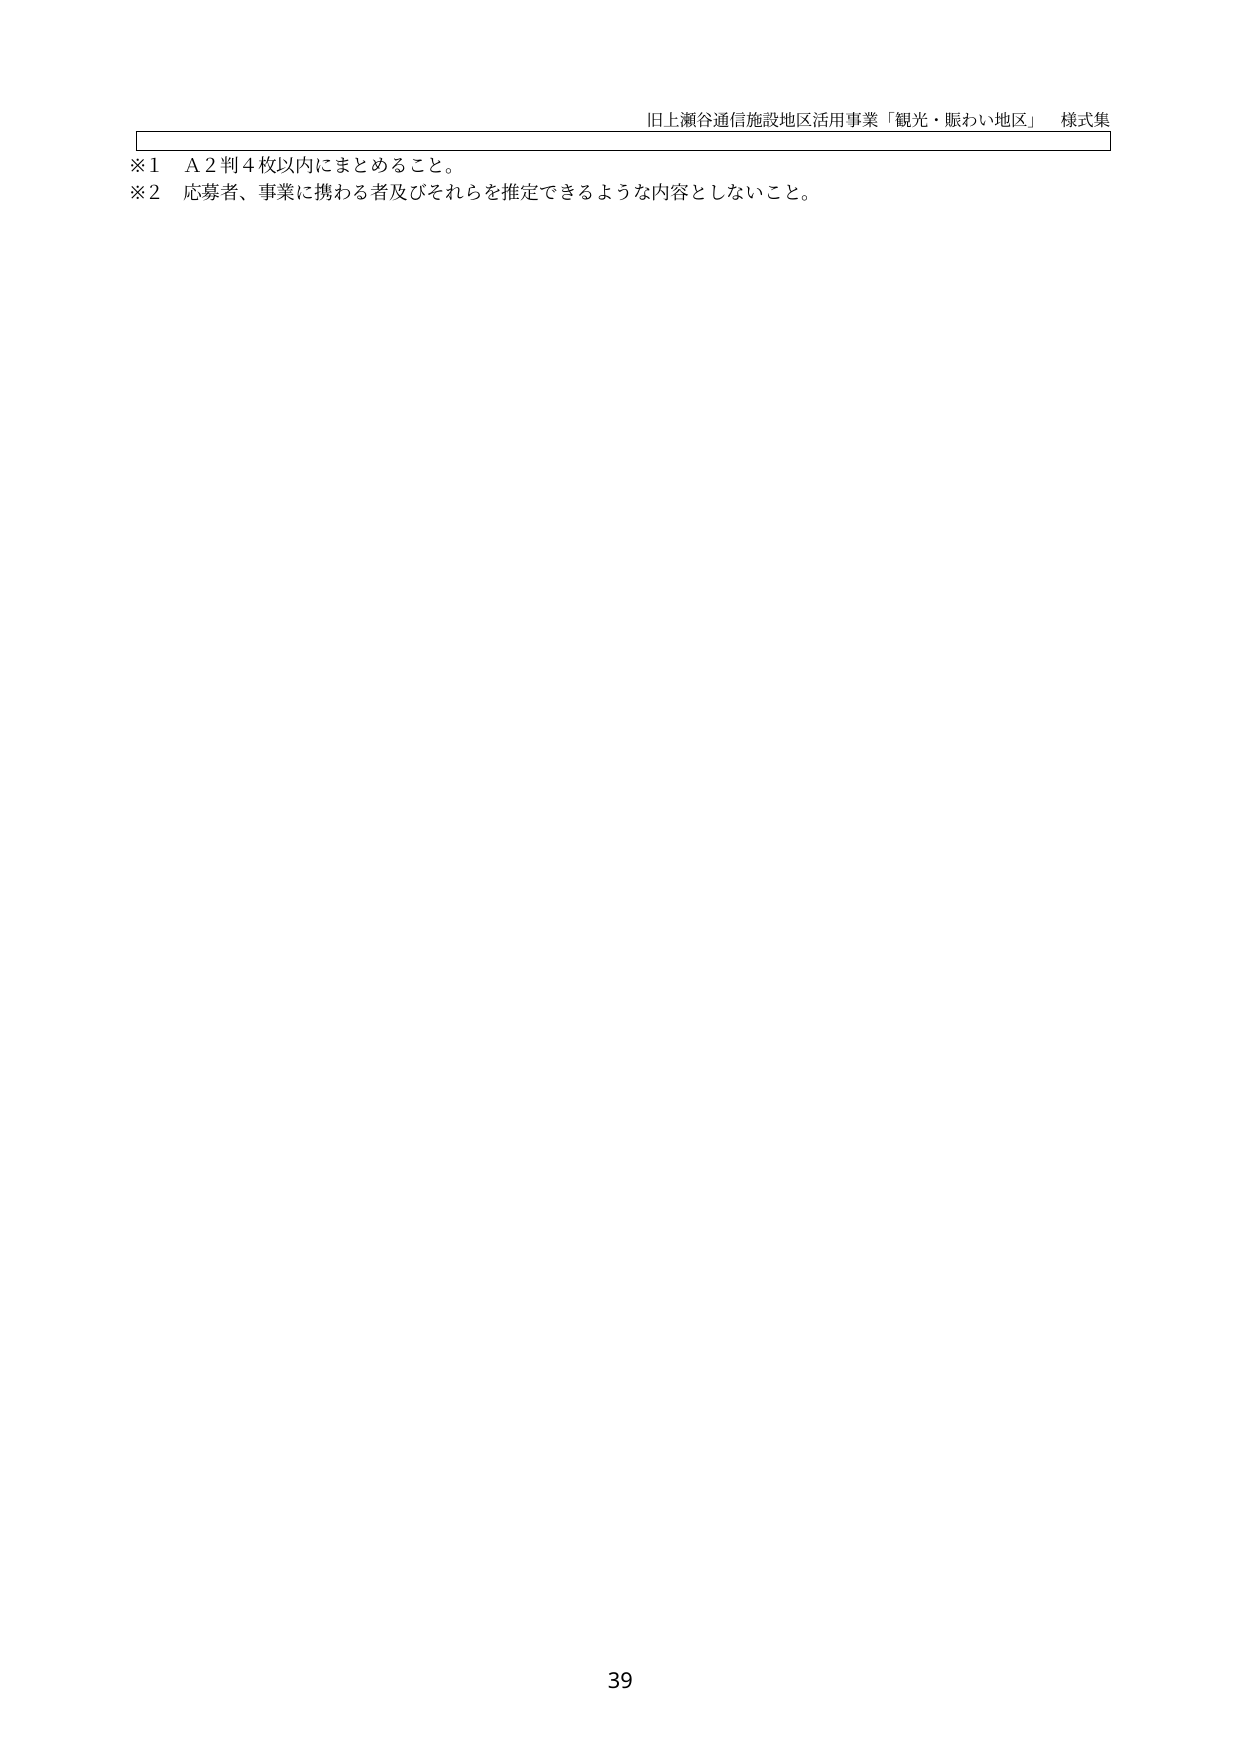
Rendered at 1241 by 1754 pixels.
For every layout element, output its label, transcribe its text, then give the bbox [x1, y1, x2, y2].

table_cell [816, 132, 1110, 150]
table_cell [137, 132, 816, 150]
text ※２ 応募者、事業に携わる者及びそれらを推定できるような内容としないこと。 [130, 178, 1110, 205]
text ※１ Ａ２判４枚以内にまとめること。 [130, 151, 1110, 178]
